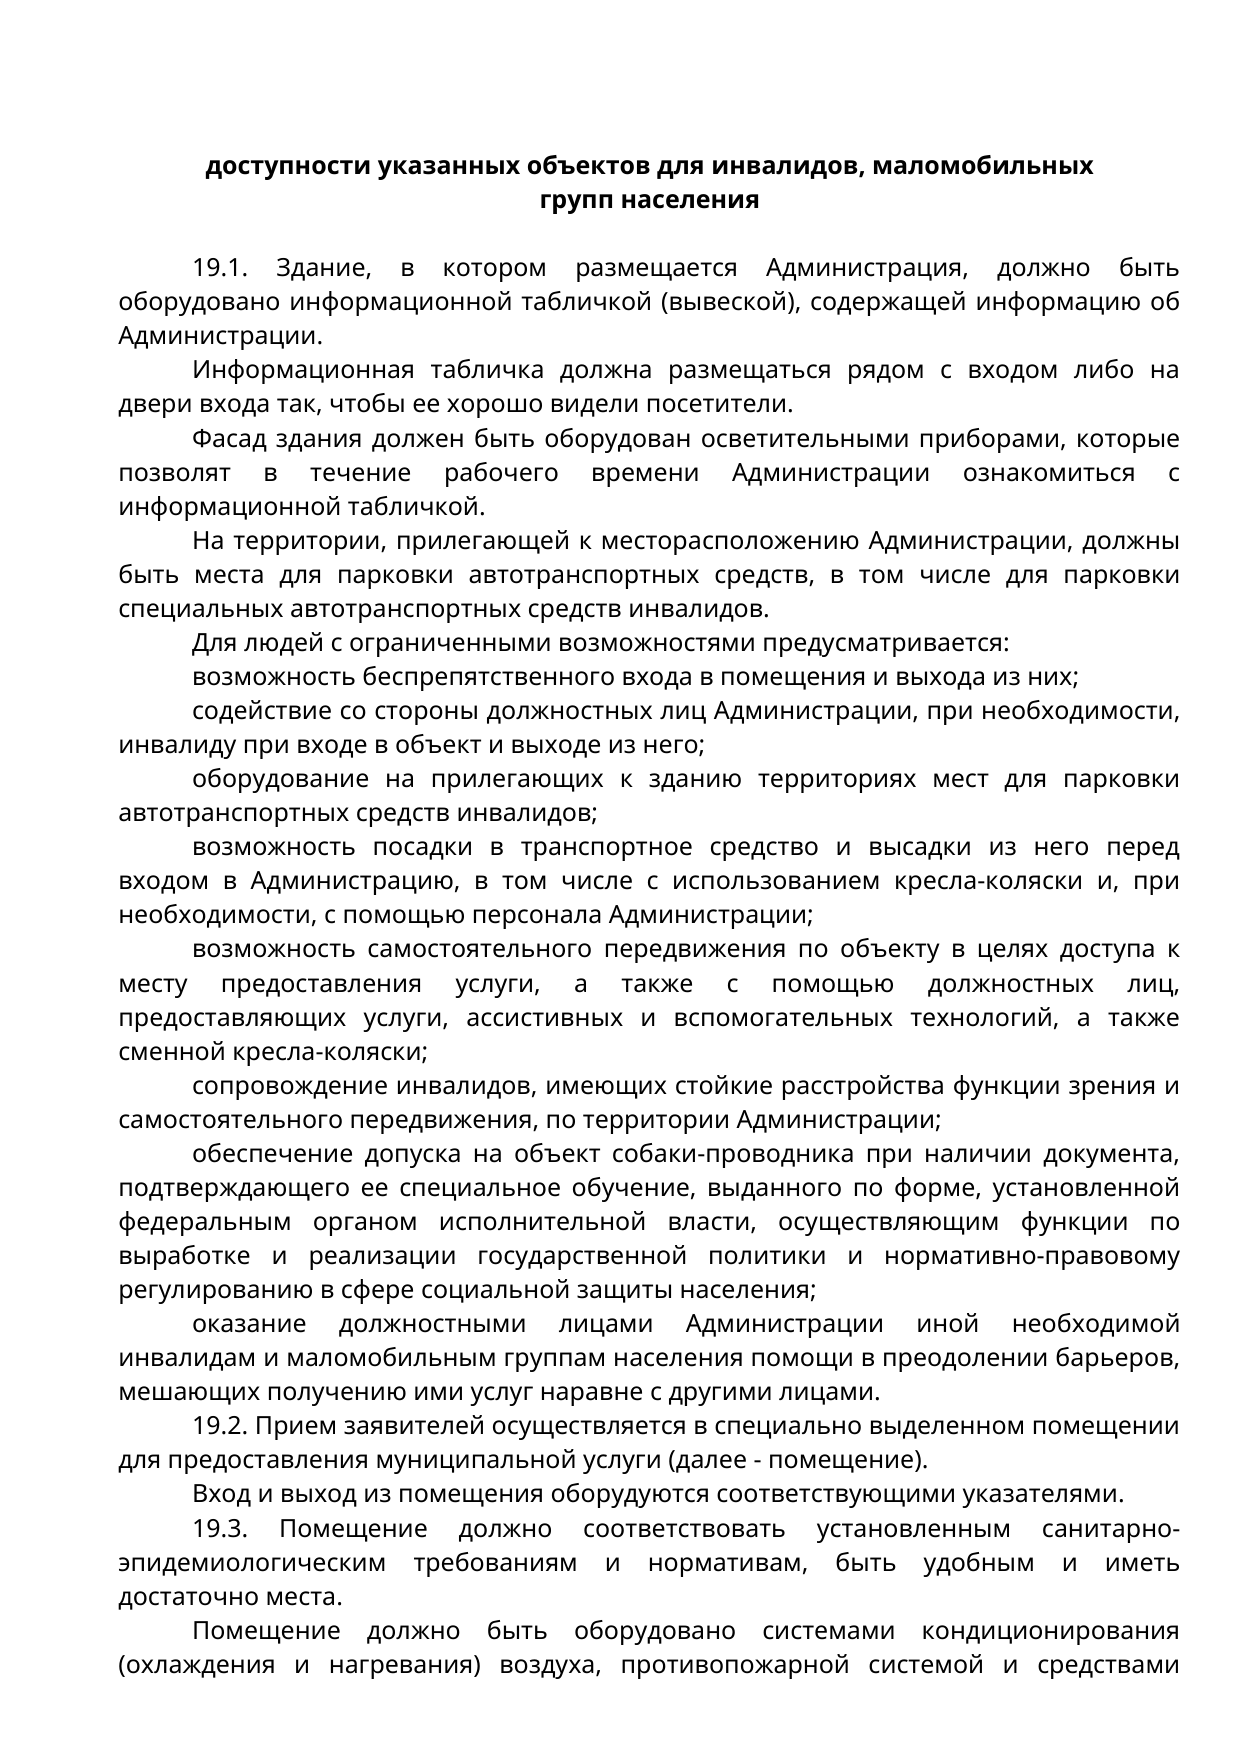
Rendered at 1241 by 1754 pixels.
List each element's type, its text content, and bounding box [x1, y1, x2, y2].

text Вход и выход из помещения оборудуются соответствующими указателями. [118, 1476, 1181, 1510]
text обеспечение допуска на объект собаки-проводника при наличии документа, подтверждающего ее специальное обучение, выданного по форме, установленной федеральным органом исполнительной власти, осуществляющим функции по выработке и реализации государственной политики и нормативно-правовому регулированию в сфере социальной защиты населения; [118, 1136, 1181, 1306]
text На территории, прилегающей к месторасположению Администрации, должны быть места для парковки автотранспортных средств, в том числе для парковки специальных автотранспортных средств инвалидов. [118, 522, 1181, 624]
text Фасад здания должен быть оборудован осветительными приборами, которые позволят в течение рабочего времени Администрации ознакомиться с информационной табличкой. [118, 420, 1181, 522]
text возможность посадки в транспортное средство и высадки из него перед входом в Администрацию, в том числе с использованием кресла-коляски и, при необходимости, с помощью персонала Администрации; [118, 829, 1181, 931]
text оборудование на прилегающих к зданию территориях мест для парковки автотранспортных средств инвалидов; [118, 761, 1181, 829]
text возможность самостоятельного передвижения по объекту в целях доступа к месту предоставления услуги, а также с помощью должностных лиц, предоставляющих услуги, ассистивных и вспомогательных технологий, а также сменной кресла-коляски; [118, 931, 1181, 1067]
text доступности указанных объектов для инвалидов, маломобильных [118, 148, 1181, 182]
text Для людей с ограниченными возможностями предусматривается: [118, 624, 1181, 659]
text оказание должностными лицами Администрации иной необходимой инвалидам и маломобильным группам населения помощи в преодолении барьеров, мешающих получению ими услуг наравне с другими лицами. [118, 1306, 1181, 1408]
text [118, 1612, 1181, 1681]
text групп населения [118, 182, 1181, 216]
text 19.1. Здание, в котором размещается Администрация, должно быть оборудовано информационной табличкой (вывеской), содержащей информацию об Администрации. [118, 250, 1181, 352]
text Информационная табличка должна размещаться рядом с входом либо на двери входа так, чтобы ее хорошо видели посетители. [118, 352, 1181, 420]
text 19.3. Помещение должно соответствовать установленным санитарно-эпидемиологическим требованиям и нормативам, быть удобным и иметь достаточно места. [118, 1510, 1181, 1612]
text 19.2. Прием заявителей осуществляется в специально выделенном помещении для предоставления муниципальной услуги (далее - помещение). [118, 1408, 1181, 1476]
text сопровождение инвалидов, имеющих стойкие расстройства функции зрения и самостоятельного передвижения, по территории Администрации; [118, 1067, 1181, 1136]
text возможность беспрепятственного входа в помещения и выхода из них; [118, 659, 1181, 693]
text содействие со стороны должностных лиц Администрации, при необходимости, инвалиду при входе в объект и выходе из него; [118, 693, 1181, 761]
